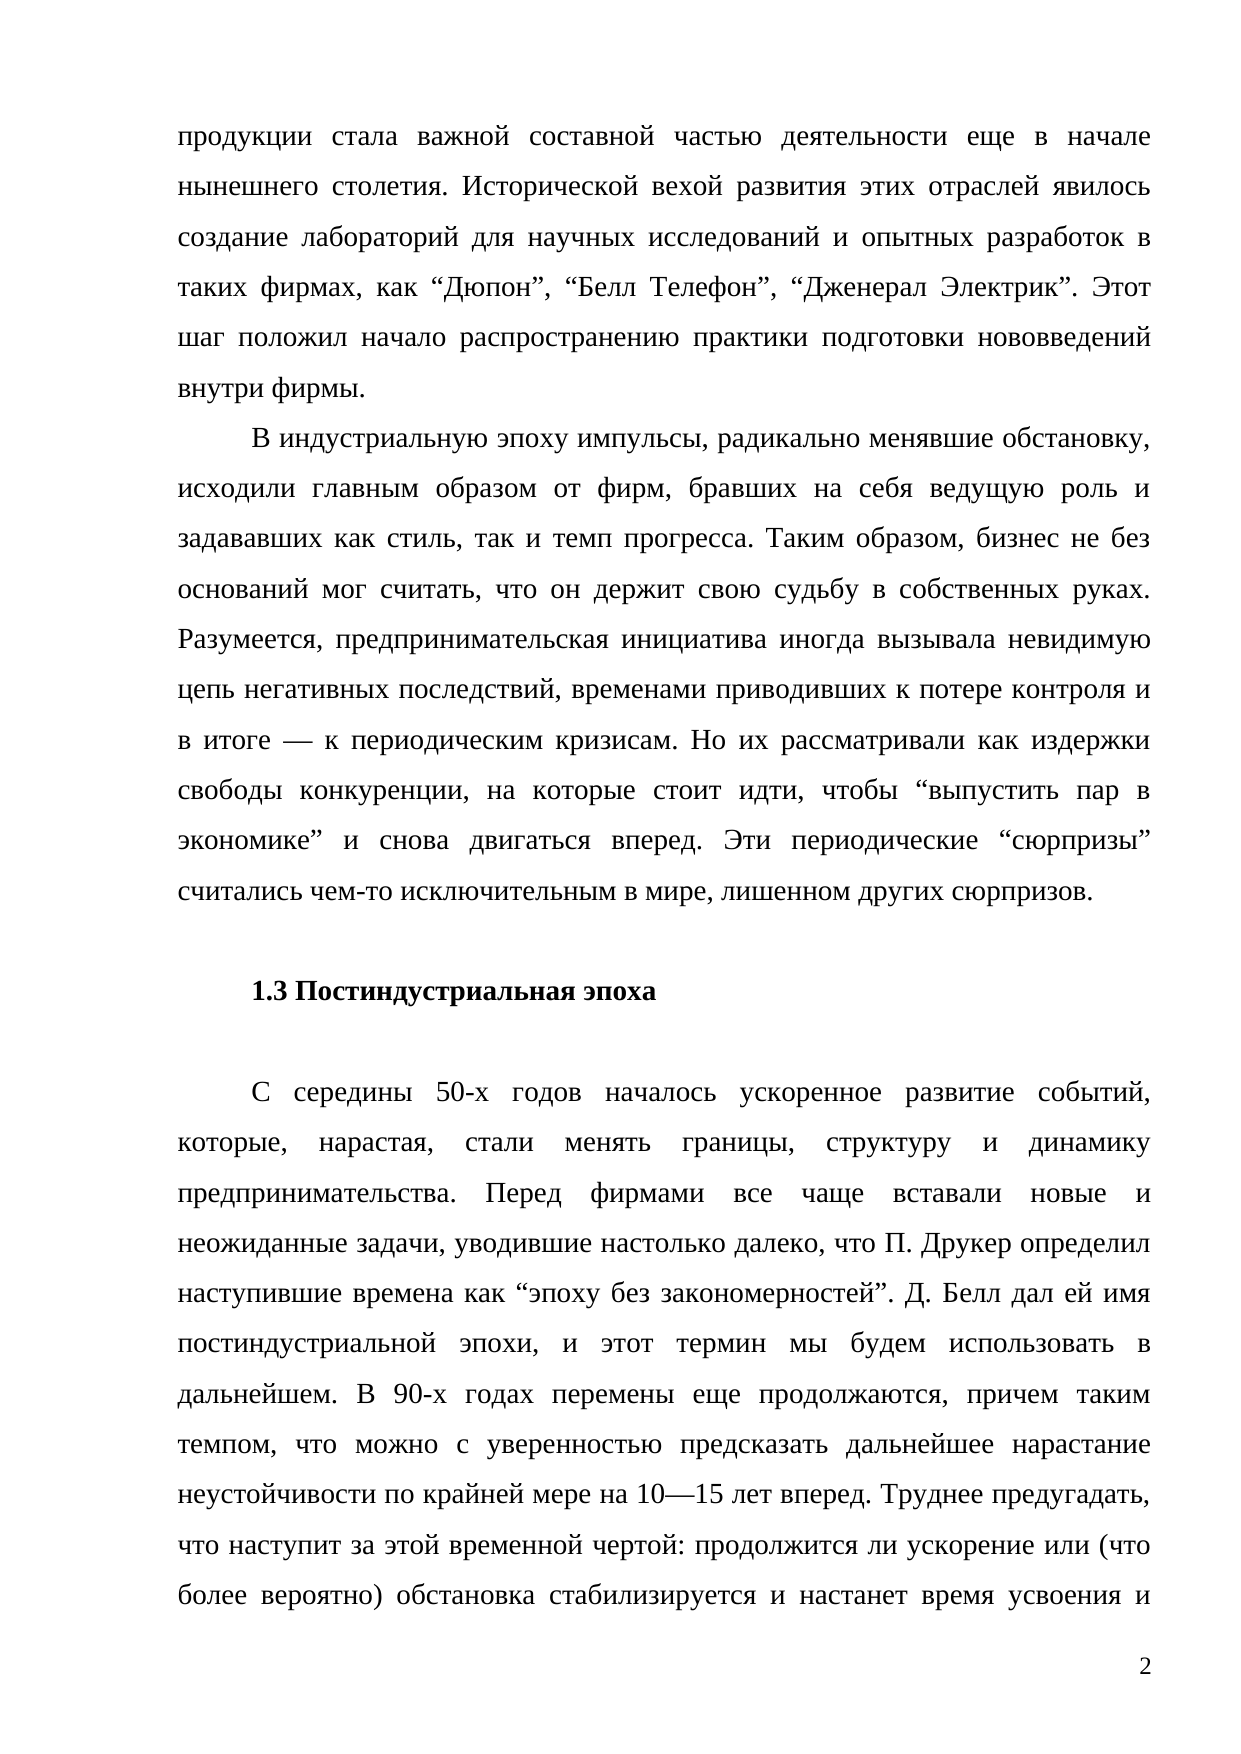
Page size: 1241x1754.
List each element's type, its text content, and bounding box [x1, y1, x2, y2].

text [177, 1074, 1152, 1611]
text В индустриальную эпоху импульсы, радикально менявшие обстановку, исходили главным образом от фирм, бравших на себя ведущую роль и задававших как стиль, так и темп прогресса. Таким образом, бизнес не без оснований мог считать, что он держит свою судьбу в собственных руках. Разумеется, предпринимательская инициатива иногда вызывала невидимую цепь негативных последствий, временами приводивших к потере контроля и в итоге — к периодическим кризисам. Но их рассматривали как издержки свободы конкуренции, на которые стоит идти, чтобы “выпустить пар в экономике” и снова двигаться вперед. Эти периодические “сюрпризы” считались чем-то исключительным в мире, лишенном других сюрпризов. [177, 420, 1152, 906]
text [177, 118, 1152, 403]
text 1.3 Постиндустриальная эпоха [177, 973, 1152, 1007]
